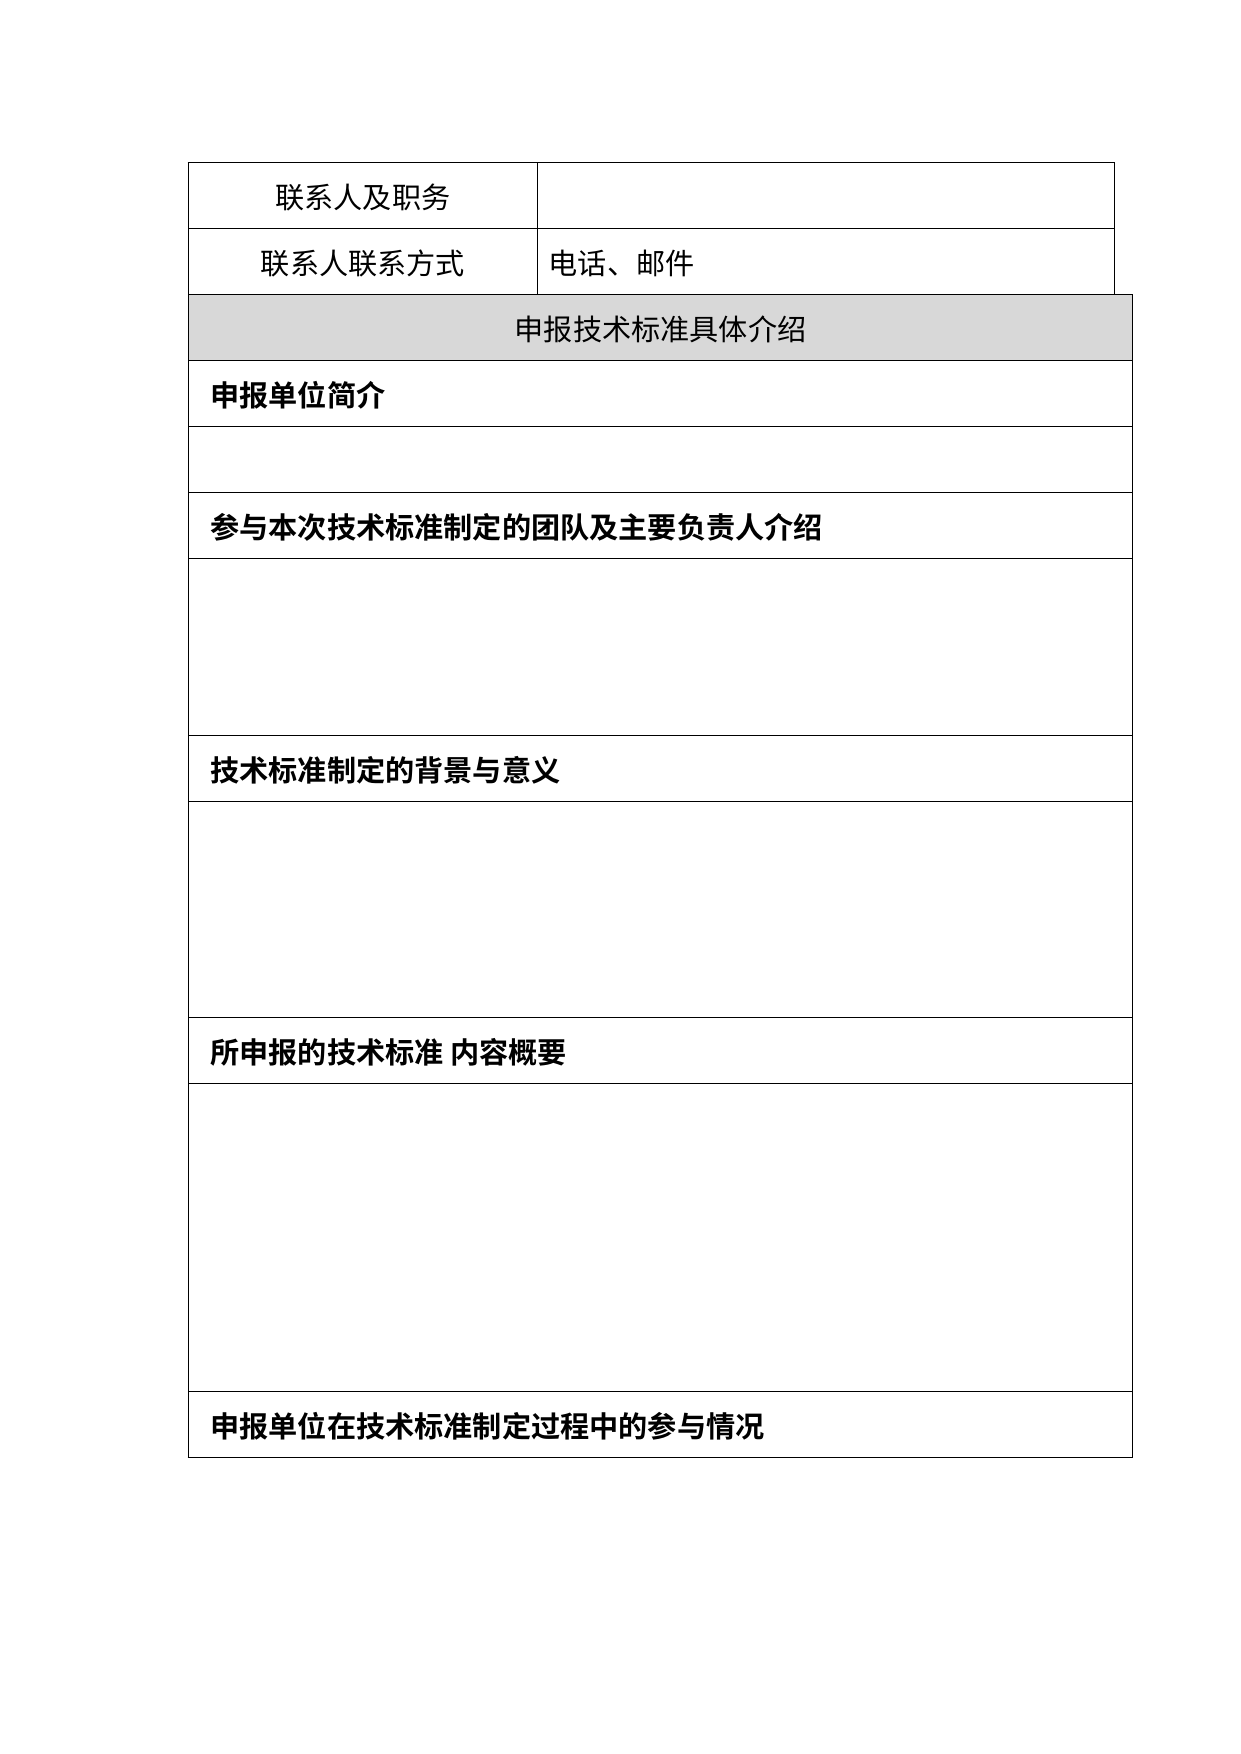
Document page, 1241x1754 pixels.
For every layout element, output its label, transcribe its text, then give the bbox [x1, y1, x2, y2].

table_cell 申报单位在技术标准制定过程中的参与情况 [189, 1392, 1132, 1457]
table_cell 申报单位简介 [189, 361, 1132, 426]
table_cell 技术标准制定的背景与意义 [189, 736, 1132, 801]
table_cell 电话、邮件 [538, 229, 1114, 294]
table_cell [189, 427, 1132, 492]
table_cell 申报技术标准具体介绍 [189, 295, 1132, 360]
table_cell [189, 1084, 1132, 1391]
table_cell 所申报的技术标准 内容概要 [189, 1018, 1132, 1083]
table_cell 联系人联系方式 [189, 229, 537, 294]
table_cell 联系人及职务 [189, 163, 537, 228]
table_cell [538, 163, 1114, 228]
table_cell [189, 559, 1132, 735]
table_cell 参与本次技术标准制定的团队及主要负责人介绍 [189, 493, 1132, 558]
table_cell [189, 802, 1132, 1017]
